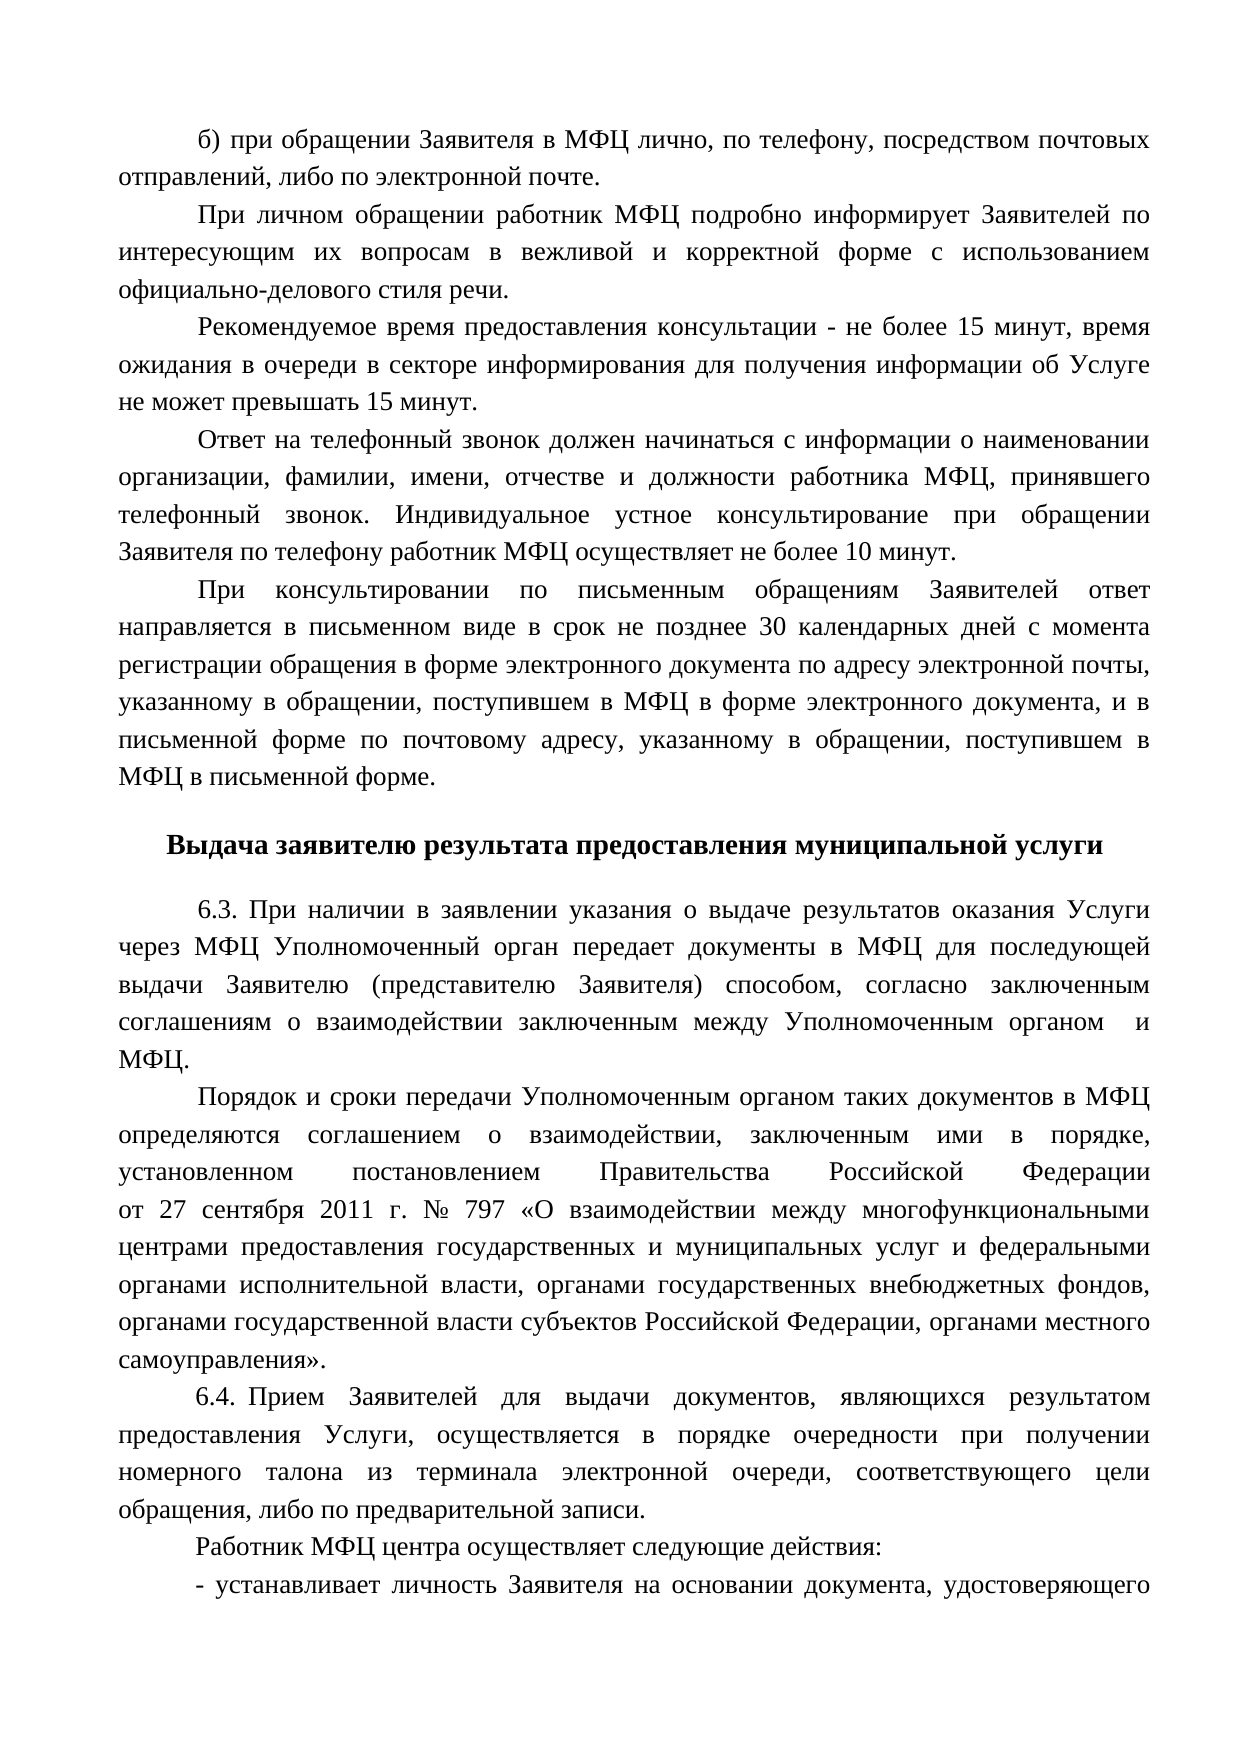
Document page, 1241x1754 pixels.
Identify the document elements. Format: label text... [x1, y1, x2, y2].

text Ответ на телефонный звонок должен начинаться с информации о наименовании организации, фамилии, имени, отчестве и должности работника МФЦ, принявшего телефонный звонок. Индивидуальное устное консультирование при обращении Заявителя по телефону работник МФЦ осуществляет не более 10 минут. [118, 418, 1152, 568]
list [118, 1563, 1152, 1601]
text При консультировании по письменным обращениям Заявителей ответ направляется в письменном виде в срок не позднее 30 календарных дней с момента регистрации обращения в форме электронного документа по адресу электронной почты, указанному в обращении, поступившем в МФЦ в форме электронного документа, и в письменной форме по почтовому адресу, указанному в обращении, поступившем в МФЦ в письменной форме. [118, 568, 1152, 793]
text Выдача заявителю результата предоставления муниципальной услуги [118, 831, 1152, 860]
list Прием Заявителей для выдачи документов, являющихся результатом предоставления Услуги, осуществляется в порядке очередности при получении номерного талона из терминала электронной очереди, соответствующего цели обращения, либо по предварительной записи. [118, 1376, 1152, 1526]
text Порядок и сроки передачи Уполномоченным органом таких документов в МФЦ определяются соглашением о взаимодействии, заключенным ими в порядке, установленном постановлением Правительства Российской Федерации от 27 сентября 2011 г. № 797 «О взаимодействии между многофункциональными центрами предоставления государственных и муниципальных услуг и федеральными органами исполнительной власти, органами государственных внебюджетных фондов, органами государственной власти субъектов Российской Федерации, органами местного самоуправления». [118, 1076, 1152, 1376]
text Работник МФЦ центра осуществляет следующие действия: [118, 1526, 1152, 1563]
text Рекомендуемое время предоставления консультации - не более 15 минут, время ожидания в очереди в секторе информирования для получения информации об Услуге не может превышать 15 минут. [118, 306, 1152, 418]
text При личном обращении работник МФЦ подробно информирует Заявителей по интересующим их вопросам в вежливой и корректной форме с использованием официально-делового стиля речи. [118, 193, 1152, 306]
text б) при обращении Заявителя в МФЦ лично, по телефону, посредством почтовых отправлений, либо по электронной почте. [118, 118, 1152, 193]
list При наличии в заявлении указания о выдаче результатов оказания Услуги через МФЦ Уполномоченный орган передает документы в МФЦ для последующей выдачи Заявителю (представителю Заявителя) способом, согласно заключенным соглашениям о взаимодействии заключенным между Уполномоченным органом и МФЦ. [118, 888, 1152, 1076]
